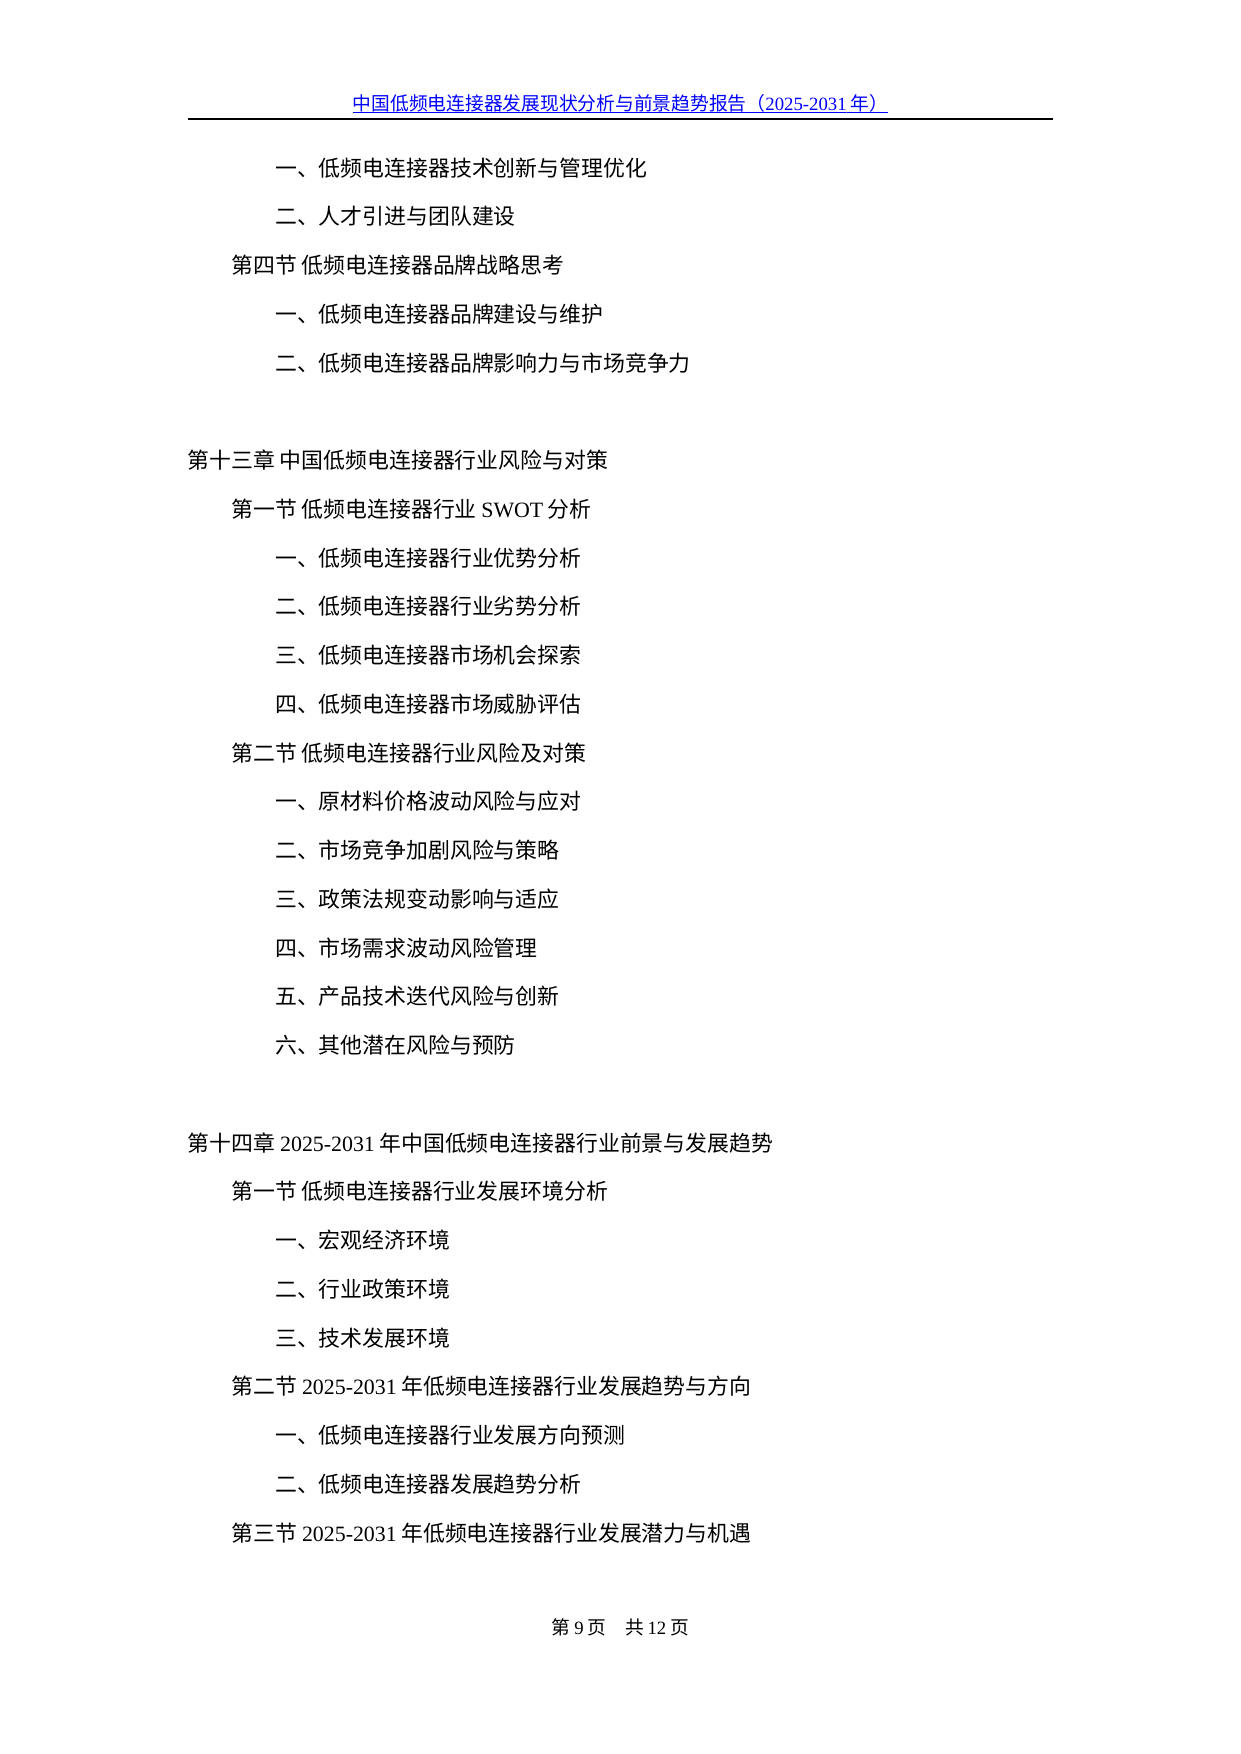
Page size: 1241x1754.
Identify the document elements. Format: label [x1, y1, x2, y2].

text [187, 150, 1053, 1548]
